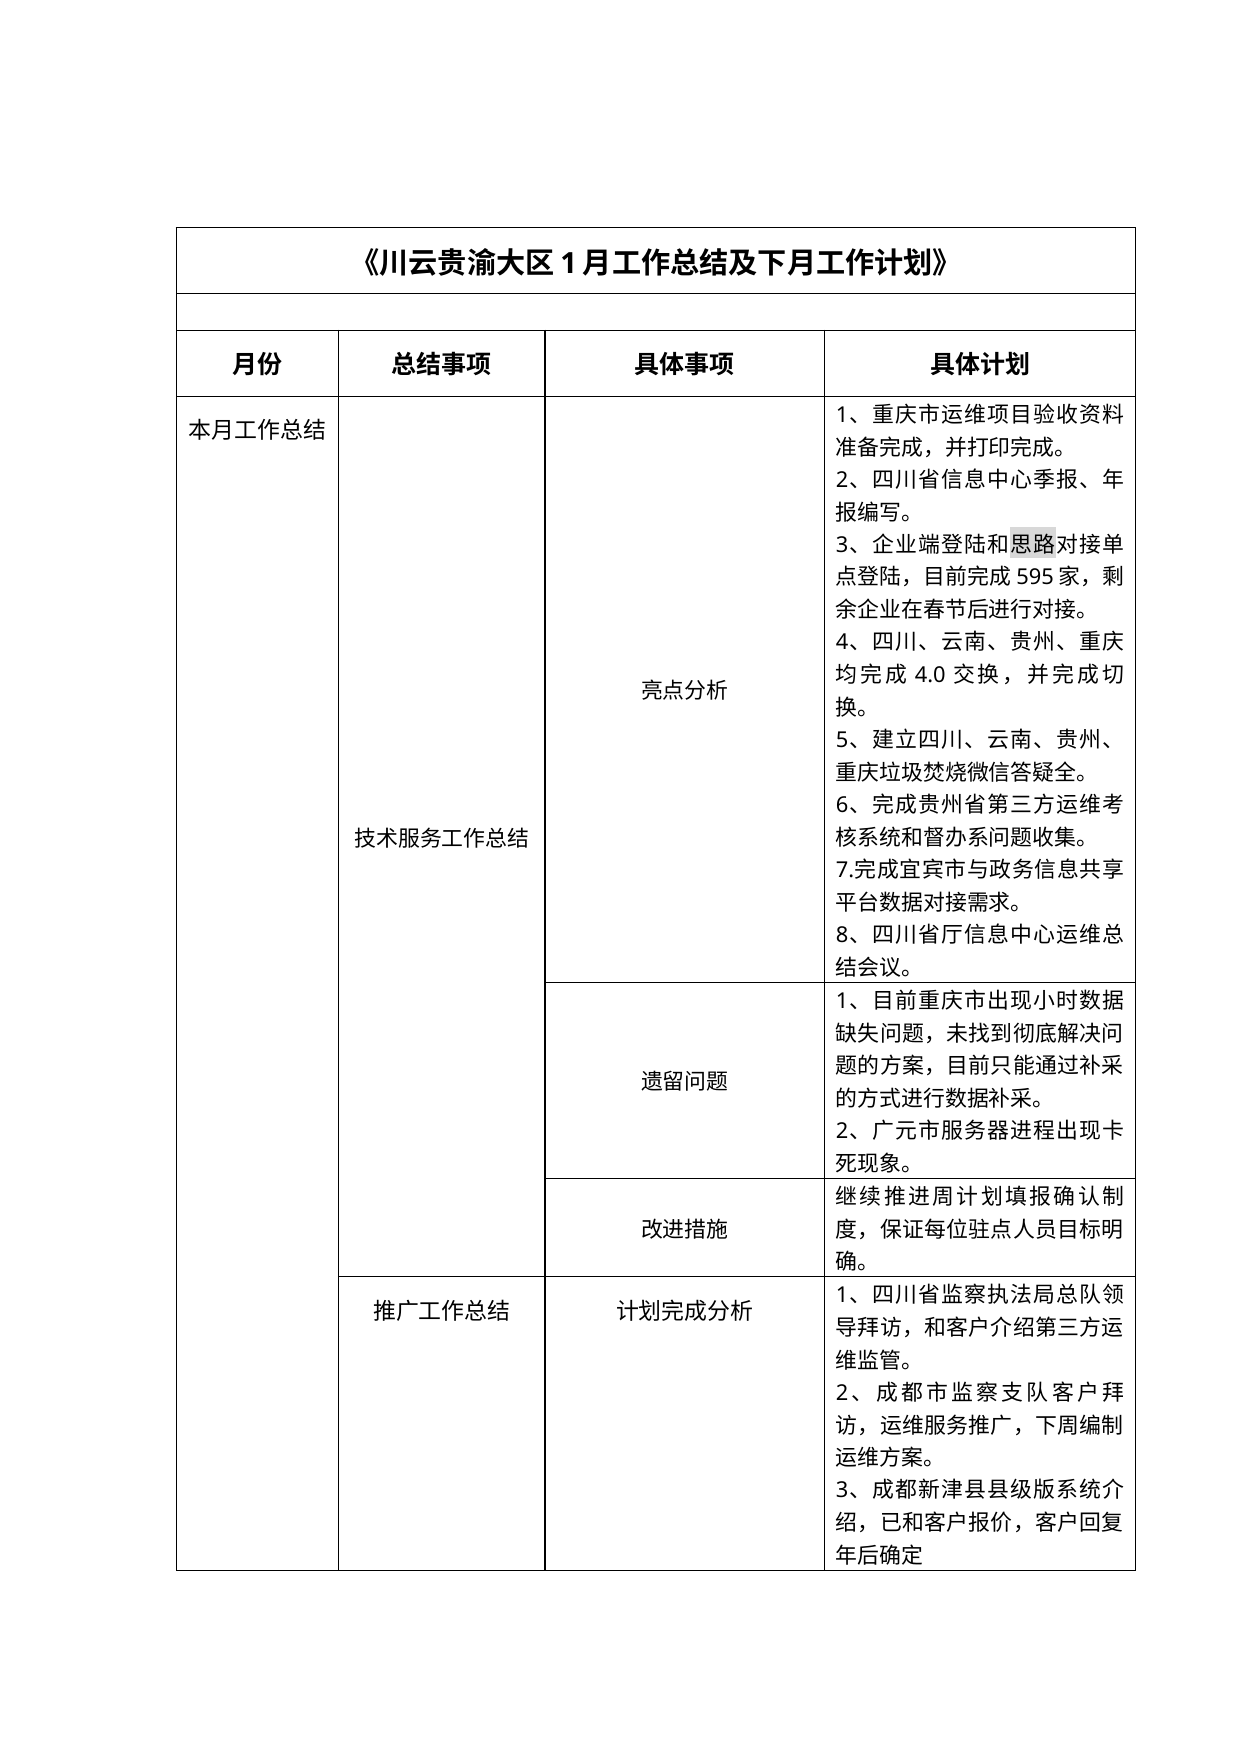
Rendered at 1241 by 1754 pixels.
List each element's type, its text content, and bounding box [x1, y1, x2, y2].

table_cell 总结事项 [339, 331, 544, 396]
table_cell 改进措施 [546, 1179, 824, 1276]
table_cell 遗留问题 [546, 983, 824, 1178]
table_header 《川云贵渝大区1月工作总结及下月工作计划》 [177, 228, 1135, 293]
table_cell 1、重庆市运维项目验收资料准备完成，并打印完成。 2、四川省信息中心季报、年报编写。 3、企业端登陆和思路对接单点登陆，目前完成595家，剩余企业在春节后进行对接。 4、四川、云南、贵州、重庆均完成4.0交换，并完成切换。 5、建立四川、云南、贵州、重庆垃圾焚烧微信答疑全。 6、完成贵州省第三方运维考核系统和督办系问题收集。 7.完成宜宾市与政务信息共享平台数据对接需求。 8、四川省厅信息中心运维总结会议。 [825, 397, 1135, 982]
table_cell 1、四川省监察执法局总队领导拜访，和客户介绍第三方运维监管。 2、成都市监察支队客户拜访，运维服务推广，下周编制运维方案。 3、成都新津县县级版系统介绍，已和客户报价，客户回复年后确定 [825, 1277, 1135, 1570]
table_cell 本月工作总结 [177, 397, 338, 1570]
table_cell 技术服务工作总结 [339, 397, 544, 1276]
table_cell [177, 294, 1135, 329]
table_cell 具体计划 [825, 331, 1135, 396]
table_cell 继续推进周计划填报确认制度，保证每位驻点人员目标明确。 [825, 1179, 1135, 1276]
table_cell 1、目前重庆市出现小时数据缺失问题，未找到彻底解决问题的方案，目前只能通过补采的方式进行数据补采。 2、广元市服务器进程出现卡死现象。 [825, 983, 1135, 1178]
table_cell 计划完成分析 [546, 1277, 824, 1570]
table_cell 具体事项 [546, 331, 824, 396]
table_cell 亮点分析 [546, 397, 824, 982]
table_cell 月份 [177, 331, 338, 396]
table_cell 推广工作总结 [339, 1277, 544, 1570]
